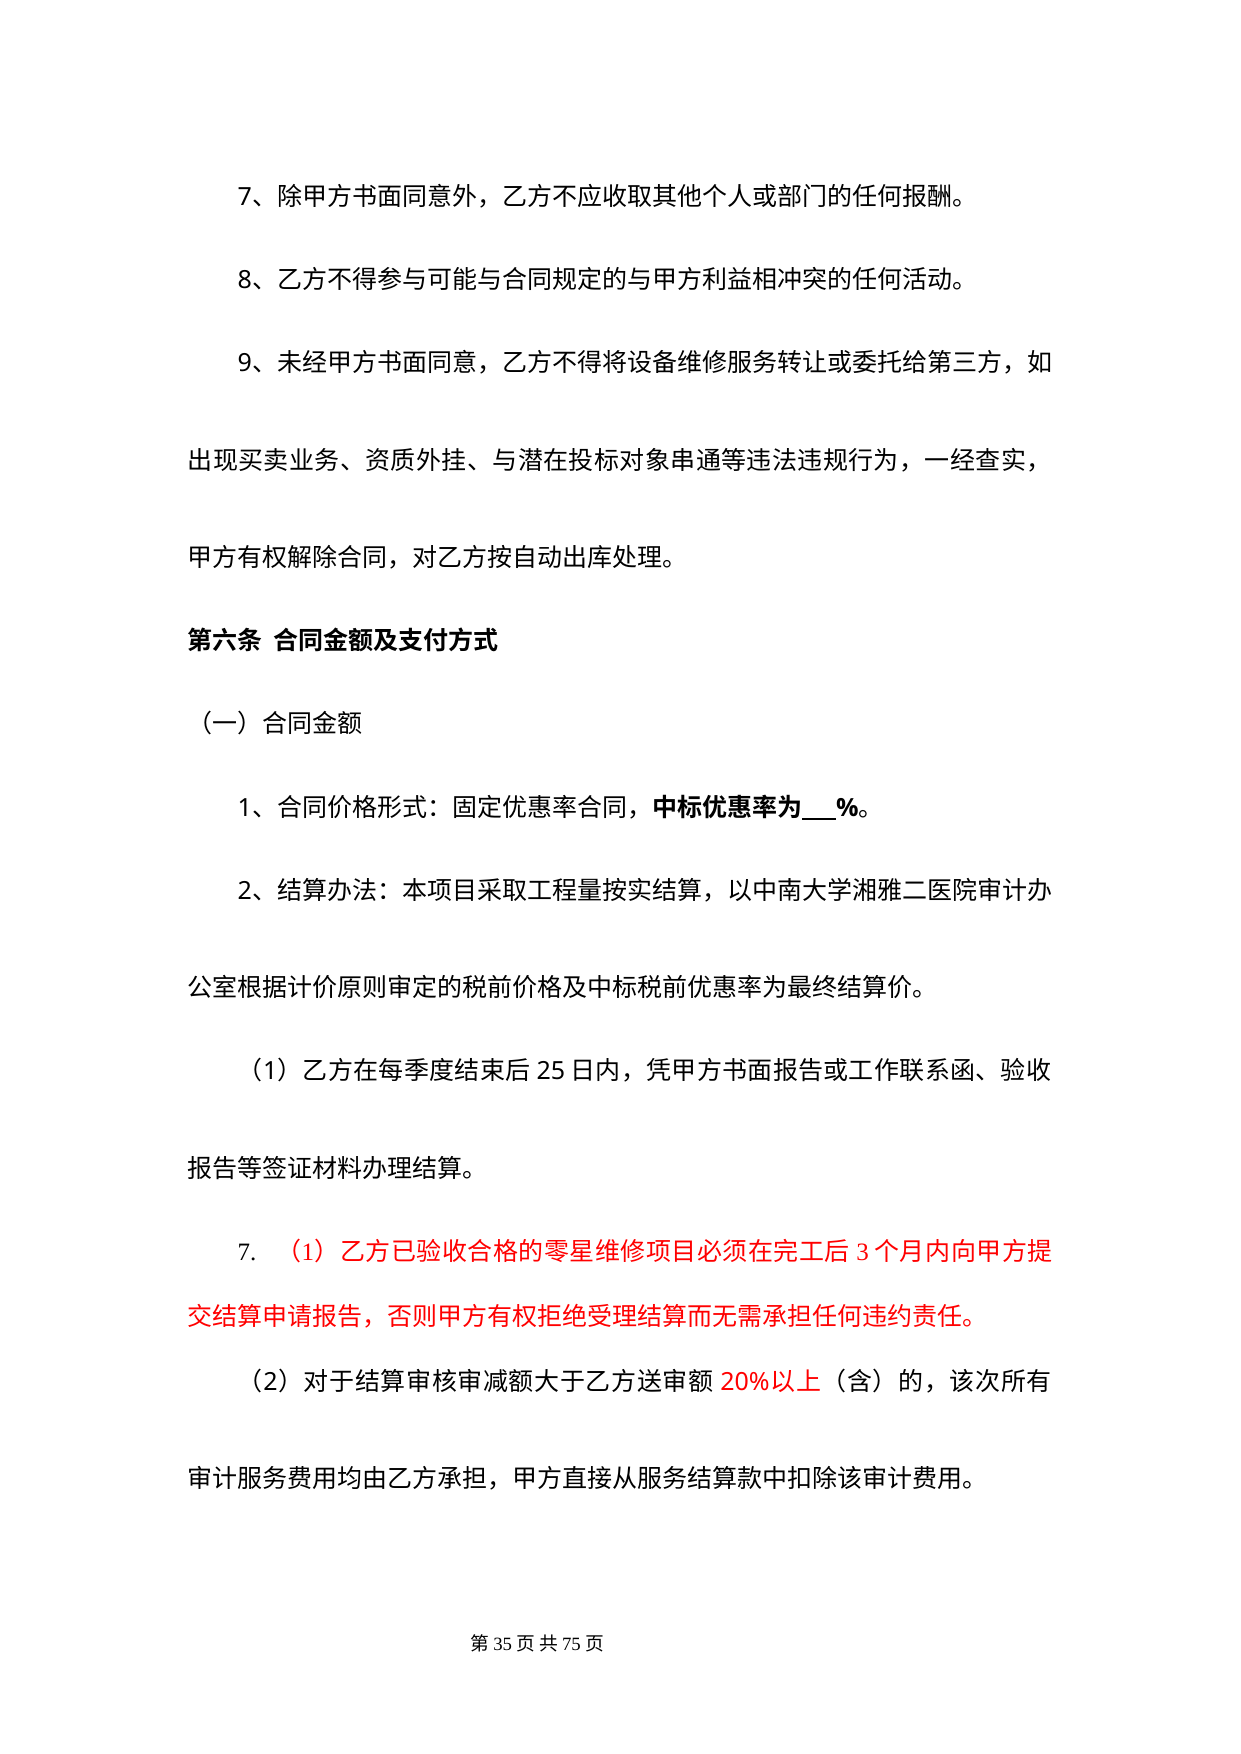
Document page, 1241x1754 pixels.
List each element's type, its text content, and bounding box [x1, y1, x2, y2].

text （一）合同金额 [187, 689, 1053, 754]
text 第六条 合同金额及支付方式 [187, 606, 1053, 671]
text 2、结算办法：本项目采取工程量按实结算，以中南大学湘雅二医院审计办公室根据计价原则审定的税前价格及中标税前优惠率为最终结算价。 [187, 856, 1053, 1018]
text （1）乙方在每季度结束后25日内，凭甲方书面报告或工作联系函、验收报告等签证材料办理结算。 [187, 1036, 1053, 1199]
text 7、除甲方书面同意外，乙方不应收取其他个人或部门的任何报酬。 [187, 162, 1053, 227]
text （2）对于结算审核审减额大于乙方送审额20%以上（含）的，该次所有审计服务费用均由乙方承担，甲方直接从服务结算款中扣除该审计费用。 [187, 1347, 1053, 1509]
text 8、乙方不得参与可能与合同规定的与甲方利益相冲突的任何活动。 [187, 245, 1053, 310]
text 1、合同价格形式：固定优惠率合同，中标优惠率为 %。 [187, 773, 1053, 838]
text 9、未经甲方书面同意，乙方不得将设备维修服务转让或委托给第三方，如出现买卖业务、资质外挂、与潜在投标对象串通等违法违规行为，一经查实，甲方有权解除合同，对乙方按自动出库处理。 [187, 328, 1053, 588]
list （1）乙方已验收合格的零星维修项目必须在完工后3个月内向甲方提交结算申请报告，否则甲方有权拒绝受理结算而无需承担任何违约责任。 [187, 1217, 1053, 1347]
